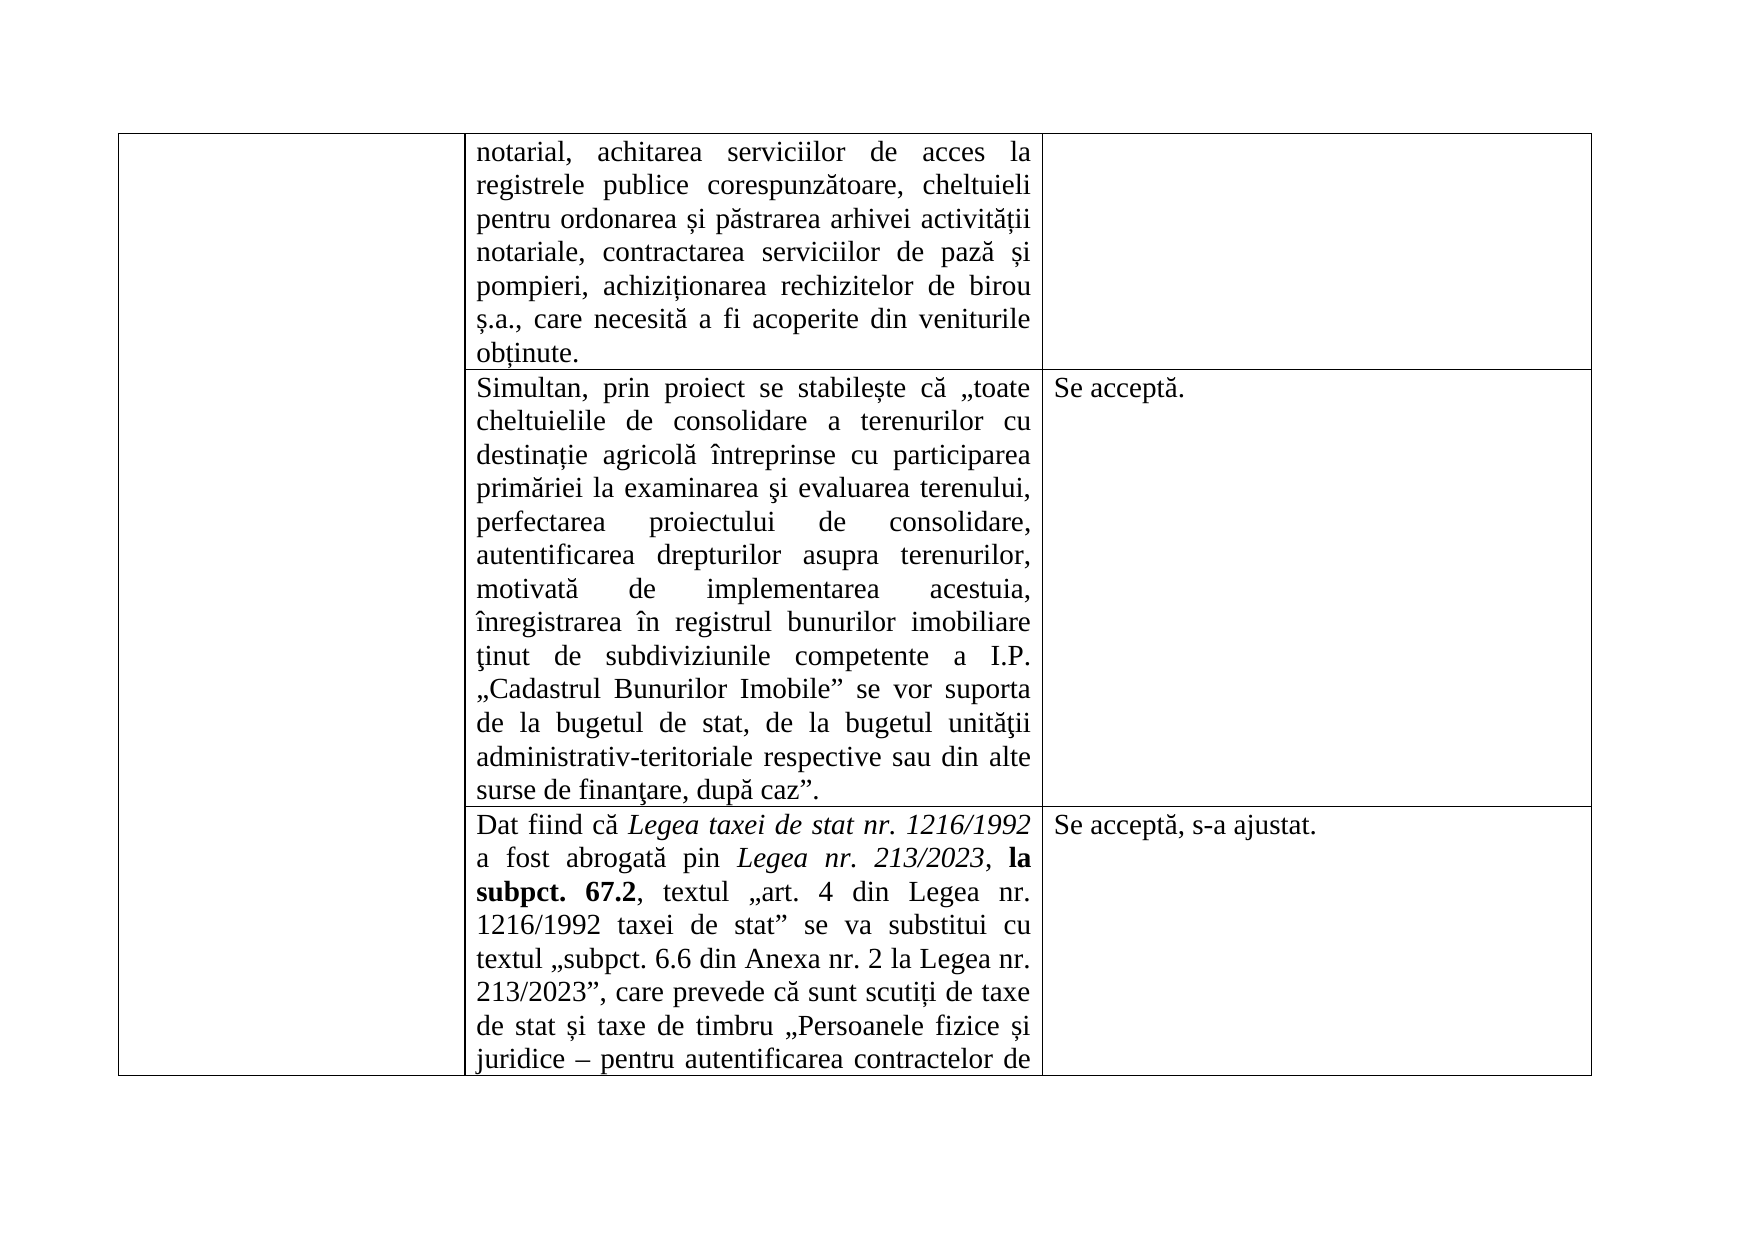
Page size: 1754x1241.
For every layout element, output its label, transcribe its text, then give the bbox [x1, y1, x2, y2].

table_cell Simultan, prin proiect se stabilește că „toate cheltuielile de consolidare a terenurilor cu destinație agricolă întreprinse cu participarea primăriei la examinarea şi evaluarea terenului, perfectarea proiectului de consolidare, autentificarea drepturilor asupra terenurilor, motivată de implementarea acestuia, înregistrarea în registrul bunurilor imobiliare ţinut de subdiviziunile competente a I.P. „Cadastrul Bunurilor Imobile” se vor suporta de la bugetul de stat, de la bugetul unităţii administrativ-teritoriale respective sau din alte surse de finanţare, după caz”. [466, 370, 1042, 806]
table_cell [1043, 134, 1591, 369]
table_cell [1043, 807, 1591, 1075]
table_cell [466, 134, 1042, 369]
table_cell Se acceptă. [1043, 370, 1591, 806]
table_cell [466, 807, 1042, 1075]
